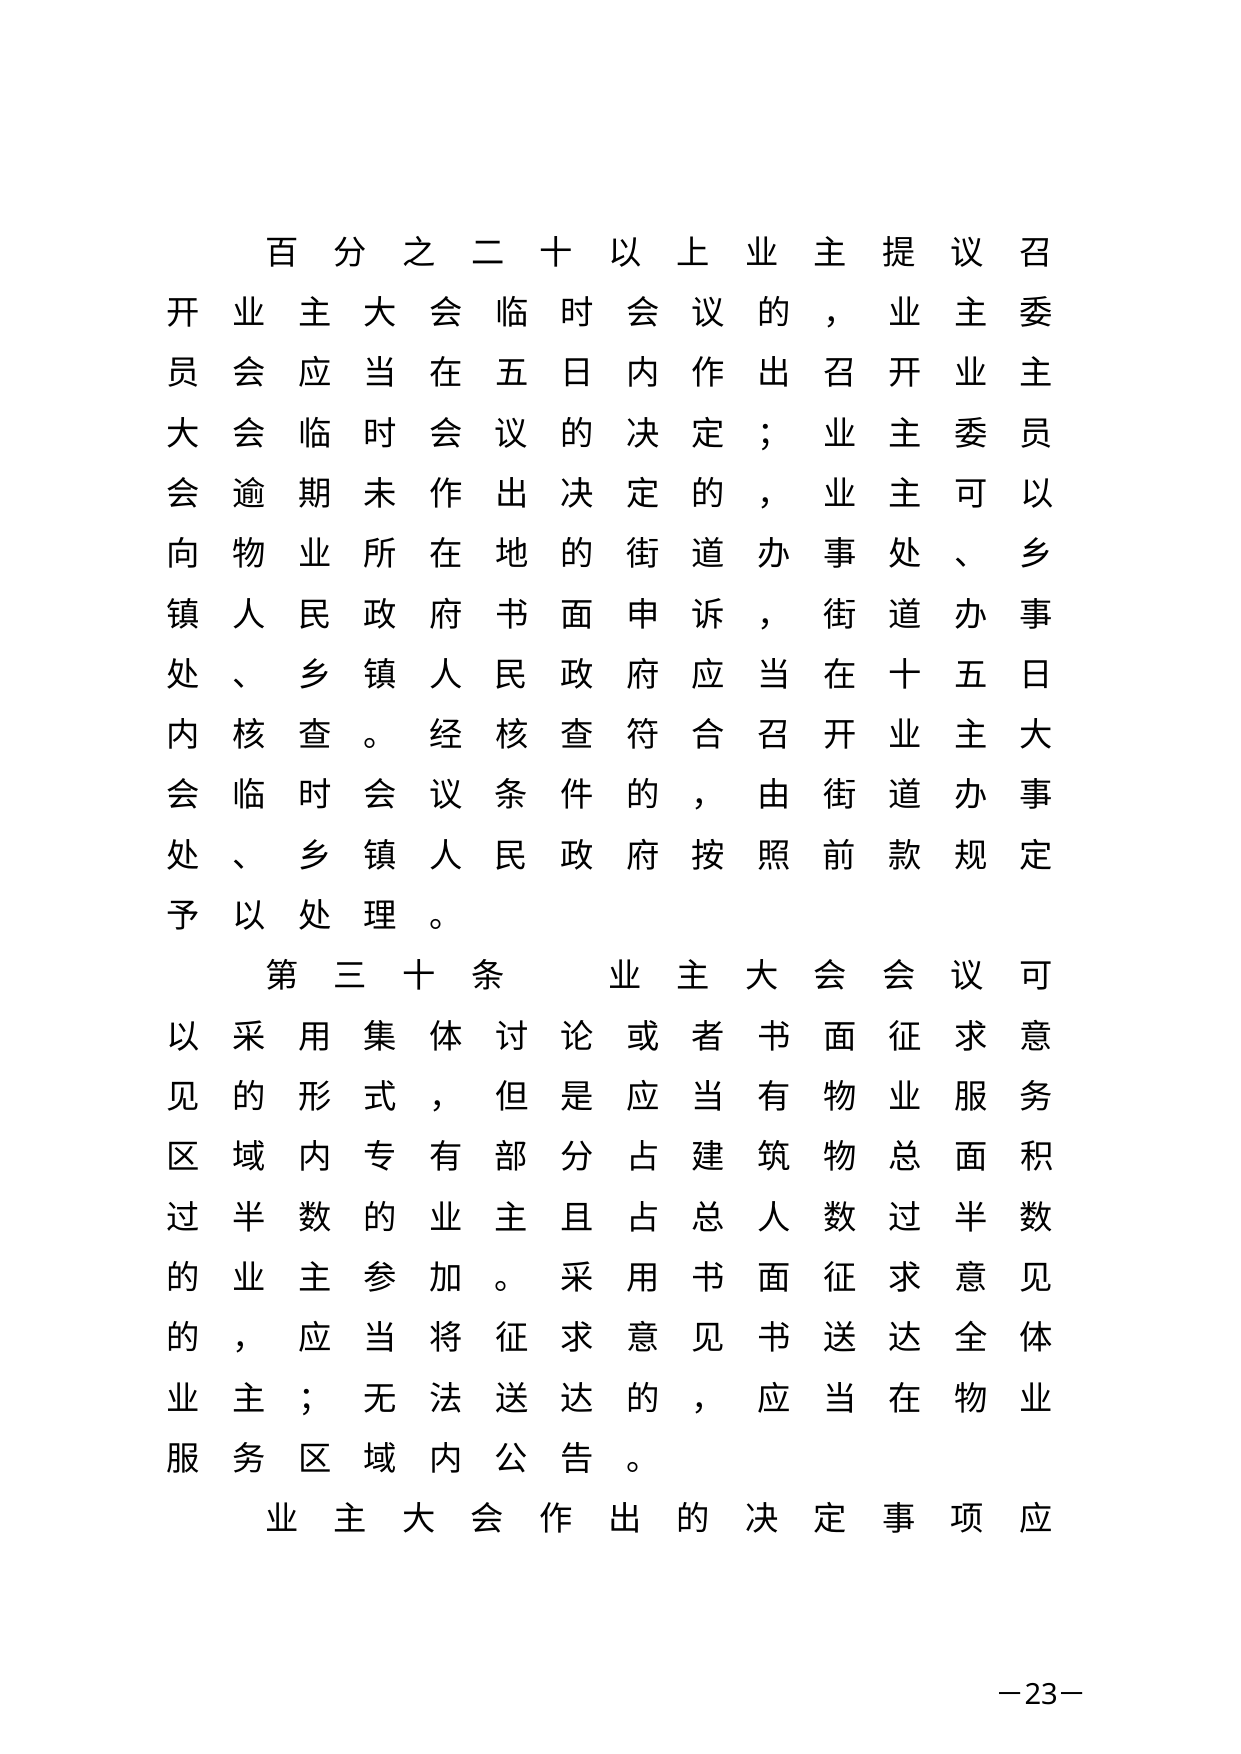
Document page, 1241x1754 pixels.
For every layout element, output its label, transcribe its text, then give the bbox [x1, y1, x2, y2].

text 百分之二十以上业主提议召开业主大会临时会议的，业主委员会应当在五日内作出召开业主大会临时会议的决定；业主委员会逾期未作出决定的，业主可以向物业所在地的街道办事处、乡镇人民政府书面申诉，街道办事处、乡镇人民政府应当在十五日内核查。经核查符合召开业主大会临时会议条件的，由街道办事处、乡镇人民政府按照前款规定予以处理。 [167, 219, 1085, 943]
text 第三十条 业主大会会议可以采用集体讨论或者书面征求意见的形式，但是应当有物业服务区域内专有部分占建筑物总面积过半数的业主且占总人数过半数的业主参加。采用书面征求意见的，应当将征求意见书送达全体业主；无法送达的，应当在物业服务区域内公告。 [167, 943, 1085, 1486]
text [167, 1486, 1085, 1546]
